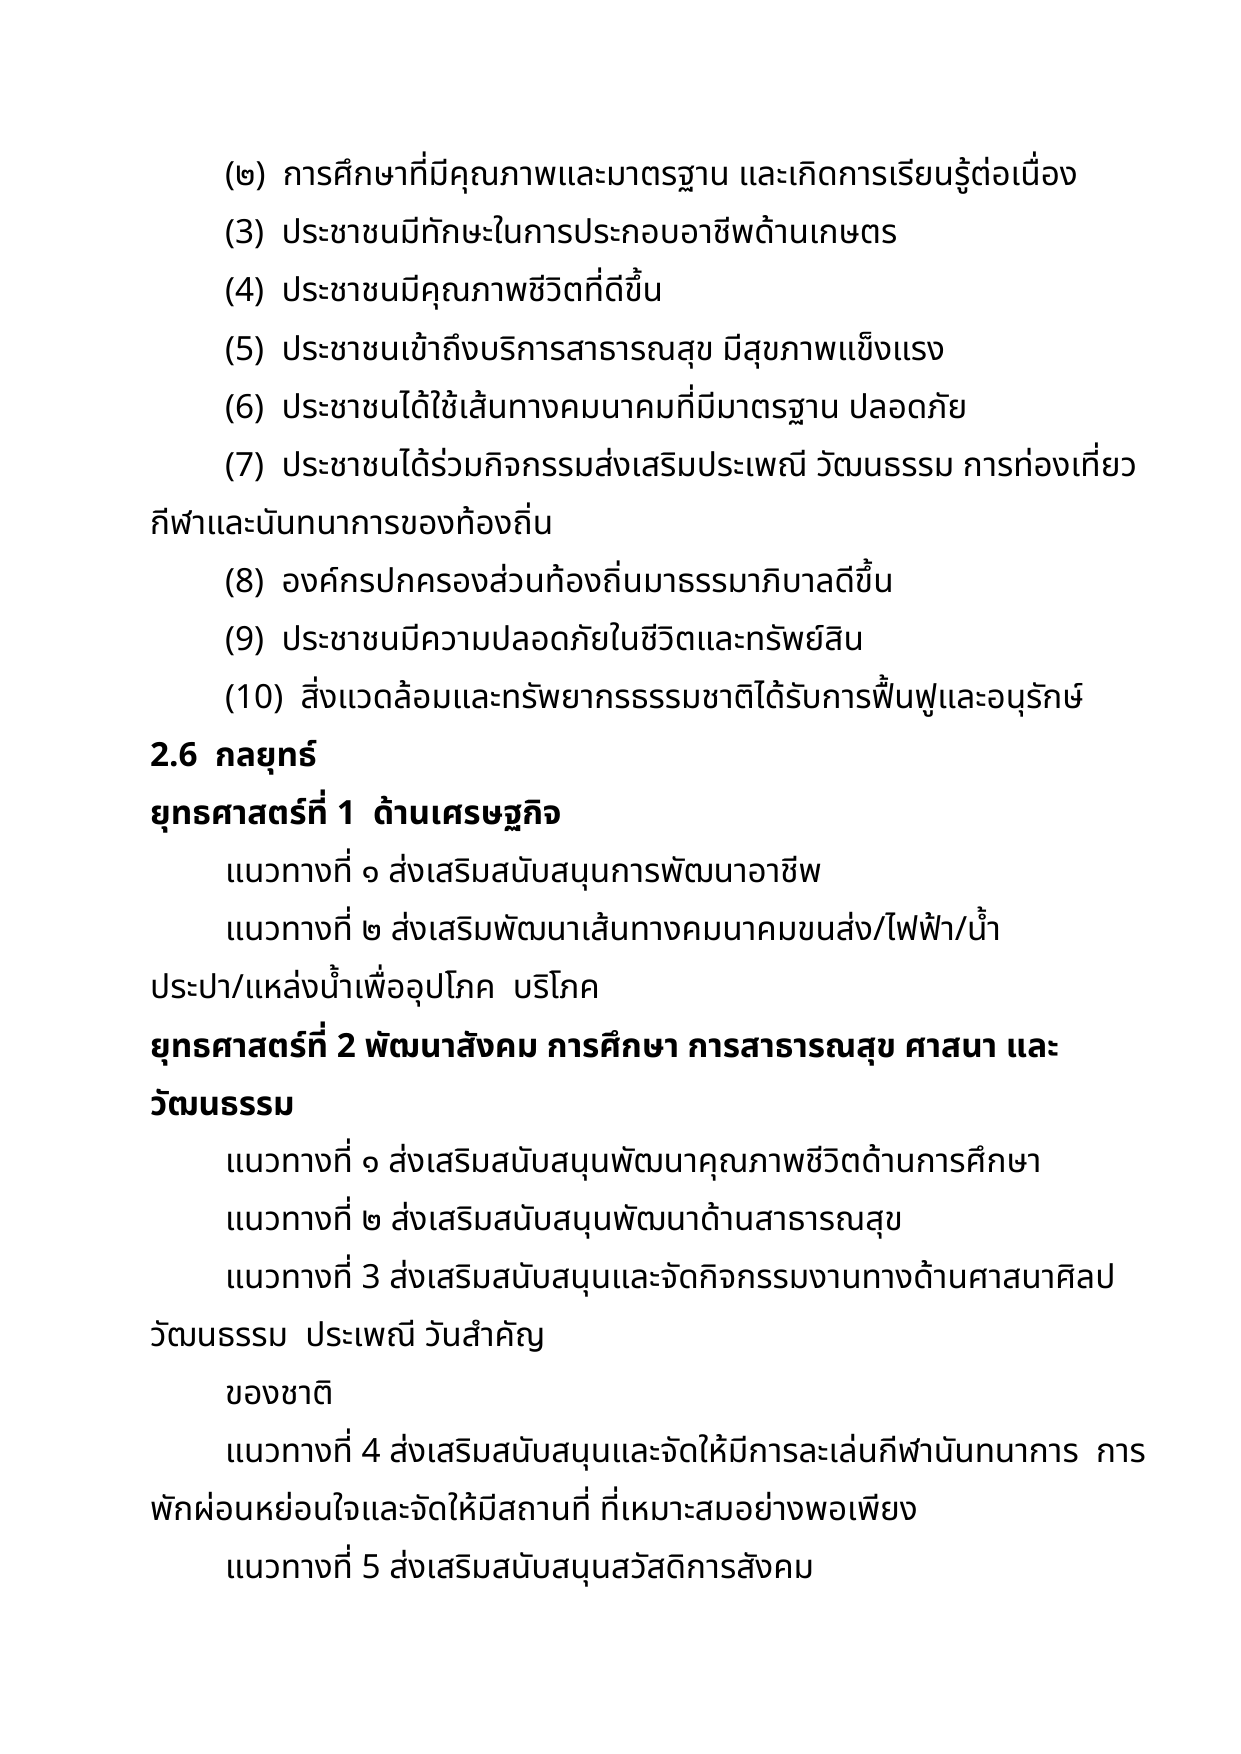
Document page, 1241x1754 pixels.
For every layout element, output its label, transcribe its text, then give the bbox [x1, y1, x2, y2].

text ยุทธศาสตร์ที่ 2 พัฒนาสังคม การศึกษา การสาธารณสุข ศาสนา และวัฒนธรรม [150, 1021, 1152, 1130]
text (7) ประชาชนได้ร่วมกิจกรรมส่งเสริมประเพณี วัฒนธรรม การท่องเที่ยว กีฬาและนันทนาการของท้องถิ่น [150, 441, 1152, 549]
text แนวทางที่ 3 ส่งเสริมสนับสนุนและจัดกิจกรรมงานทางด้านศาสนาศิลปวัฒนธรรม ประเพณี วันสำคัญ [150, 1253, 1152, 1362]
text (9) ประชาชนมีความปลอดภัยในชีวิตและทรัพย์สิน [150, 615, 1152, 665]
text แนวทางที่ 5 ส่งเสริมสนับสนุนสวัสดิการสังคม [150, 1543, 1152, 1594]
text แนวทางที่ ๑ ส่งเสริมสนับสนุนพัฒนาคุณภาพชีวิตด้านการศึกษา [150, 1137, 1152, 1188]
text 2.6 กลยุทธ์ [150, 731, 1152, 782]
text (10) สิ่งแวดล้อมและทรัพยากรธรรมชาติได้รับการฟื้นฟูและอนุรักษ์ [150, 673, 1152, 723]
text แนวทางที่ ๑ ส่งเสริมสนับสนุนการพัฒนาอาชีพ [150, 847, 1152, 898]
text ของชาติ [150, 1369, 1152, 1420]
text (6) ประชาชนได้ใช้เส้นทางคมนาคมที่มีมาตรฐาน ปลอดภัย [150, 382, 1152, 433]
text แนวทางที่ 4 ส่งเสริมสนับสนุนและจัดให้มีการละเล่นกีฬานันทนาการ การพักผ่อนหย่อนใจและจัดให้มีสถานที่ ที่เหมาะสมอย่างพอเพียง [150, 1427, 1152, 1536]
text ยุทธศาสตร์ที่ 1 ด้านเศรษฐกิจ [150, 789, 1152, 840]
text (3) ประชาชนมีทักษะในการประกอบอาชีพด้านเกษตร [150, 208, 1152, 259]
text (5) ประชาชนเข้าถึงบริการสาธารณสุข มีสุขภาพแข็งแรง [150, 324, 1152, 375]
text (8) องค์กรปกครองส่วนท้องถิ่นมาธรรมาภิบาลดีขึ้น [150, 557, 1152, 607]
text (4) ประชาชนมีคุณภาพชีวิตที่ดีขึ้น [150, 266, 1152, 317]
text แนวทางที่ ๒ ส่งเสริมพัฒนาเส้นทางคมนาคมขนส่ง/ไฟฟ้า/น้ำประปา/แหล่งน้ำเพื่ออุปโภค บริโภค [150, 905, 1152, 1014]
text (๒) การศึกษาที่มีคุณภาพและมาตรฐาน และเกิดการเรียนรู้ต่อเนื่อง [150, 150, 1211, 201]
text แนวทางที่ ๒ ส่งเสริมสนับสนุนพัฒนาด้านสาธารณสุข [150, 1195, 1152, 1246]
